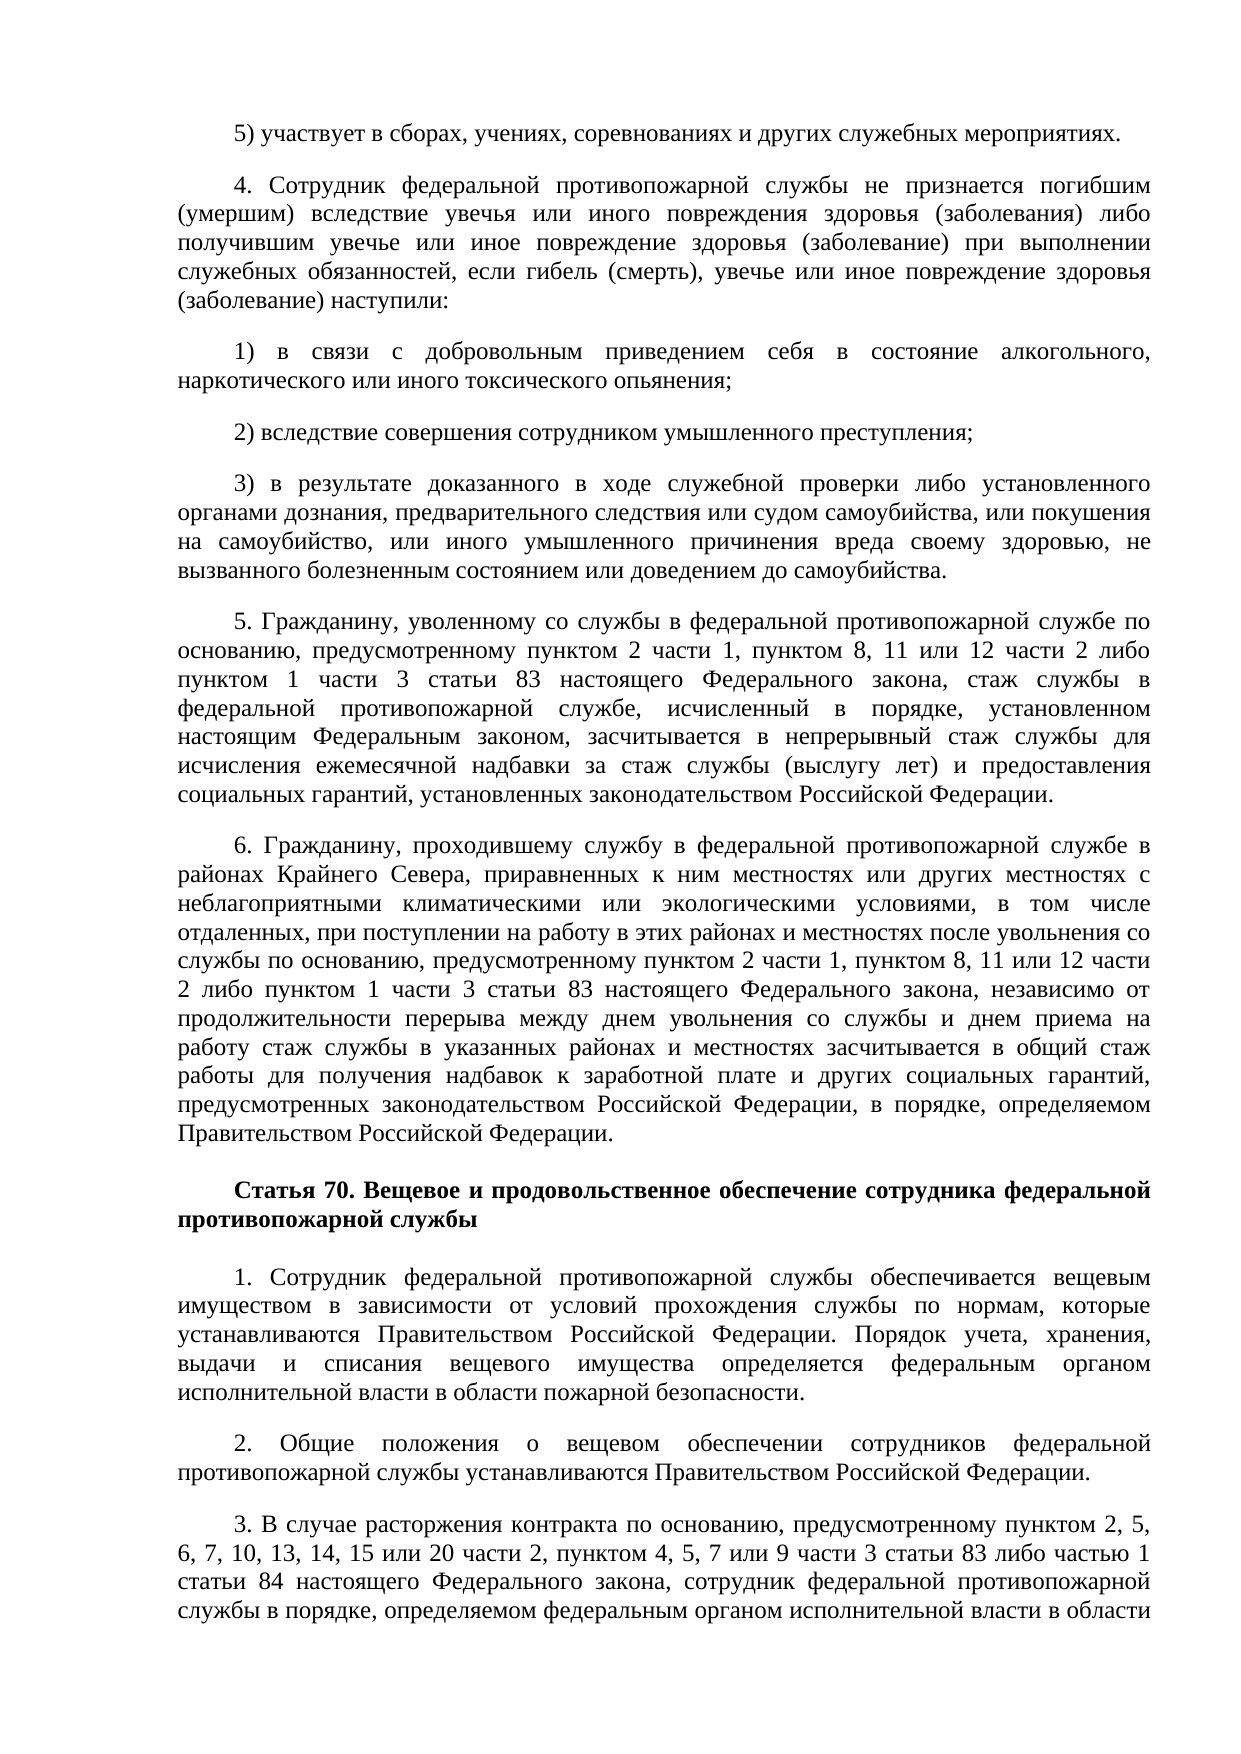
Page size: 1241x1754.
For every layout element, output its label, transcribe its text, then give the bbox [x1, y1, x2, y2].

text 3) в результате доказанного в ходе служебной проверки либо установленного органами дознания, предварительного следствия или судом самоубийства, или покушения на самоубийство, или иного умышленного причинения вреда своему здоровью, не вызванного болезненным состоянием или доведением до самоубийства. [177, 468, 1152, 583]
text 5) участвует в сборах, учениях, соревнованиях и других служебных мероприятиях. [177, 118, 1152, 147]
title Статья 70. Вещевое и продовольственное обеспечение сотрудника федеральной противопожарной службы [177, 1176, 1152, 1233]
text 2) вследствие совершения сотрудником умышленного преступления; [177, 417, 1152, 446]
text 1) в связи с добровольным приведением себя в состояние алкогольного, наркотического или иного токсического опьянения; [177, 336, 1152, 394]
text 4. Сотрудник федеральной противопожарной службы не признается погибшим (умершим) вследствие увечья или иного повреждения здоровья (заболевания) либо получившим увечье или иное повреждение здоровья (заболевание) при выполнении служебных обязанностей, если гибель (смерть), увечье или иное повреждение здоровья (заболевание) наступили: [177, 170, 1152, 313]
text 1. Сотрудник федеральной противопожарной службы обеспечивается вещевым имуществом в зависимости от условий прохождения службы по нормам, которые устанавливаются Правительством Российской Федерации. Порядок учета, хранения, выдачи и списания вещевого имущества определяется федеральным органом исполнительной власти в области пожарной безопасности. [177, 1262, 1152, 1406]
text 5. Гражданину, уволенному со службы в федеральной противопожарной службе по основанию, предусмотренному пунктом 2 части 1, пунктом 8, 11 или 12 части 2 либо пунктом 1 части 3 статьи 83 настоящего Федерального закона, стаж службы в федеральной противопожарной службе, исчисленный в порядке, установленном настоящим Федеральным законом, засчитывается в непрерывный стаж службы для исчисления ежемесячной надбавки за стаж службы (выслугу лет) и предоставления социальных гарантий, установленных законодательством Российской Федерации. [177, 606, 1152, 808]
text 6. Гражданину, проходившему службу в федеральной противопожарной службе в районах Крайнего Севера, приравненных к ним местностях или других местностях с неблагоприятными климатическими или экологическими условиями, в том числе отдаленных, при поступлении на работу в этих районах и местностях после увольнения со службы по основанию, предусмотренному пунктом 2 части 1, пунктом 8, 11 или 12 части 2 либо пунктом 1 части 3 статьи 83 настоящего Федерального закона, независимо от продолжительности перерыва между днем увольнения со службы и днем приема на работу стаж службы в указанных районах и местностях засчитывается в общий стаж работы для получения надбавок к заработной плате и других социальных гарантий, предусмотренных законодательством Российской Федерации, в порядке, определяемом Правительством Российской Федерации. [177, 831, 1152, 1147]
text 2. Общие положения о вещевом обеспечении сотрудников федеральной противопожарной службы устанавливаются Правительством Российской Федерации. [177, 1428, 1152, 1486]
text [177, 1509, 1152, 1624]
